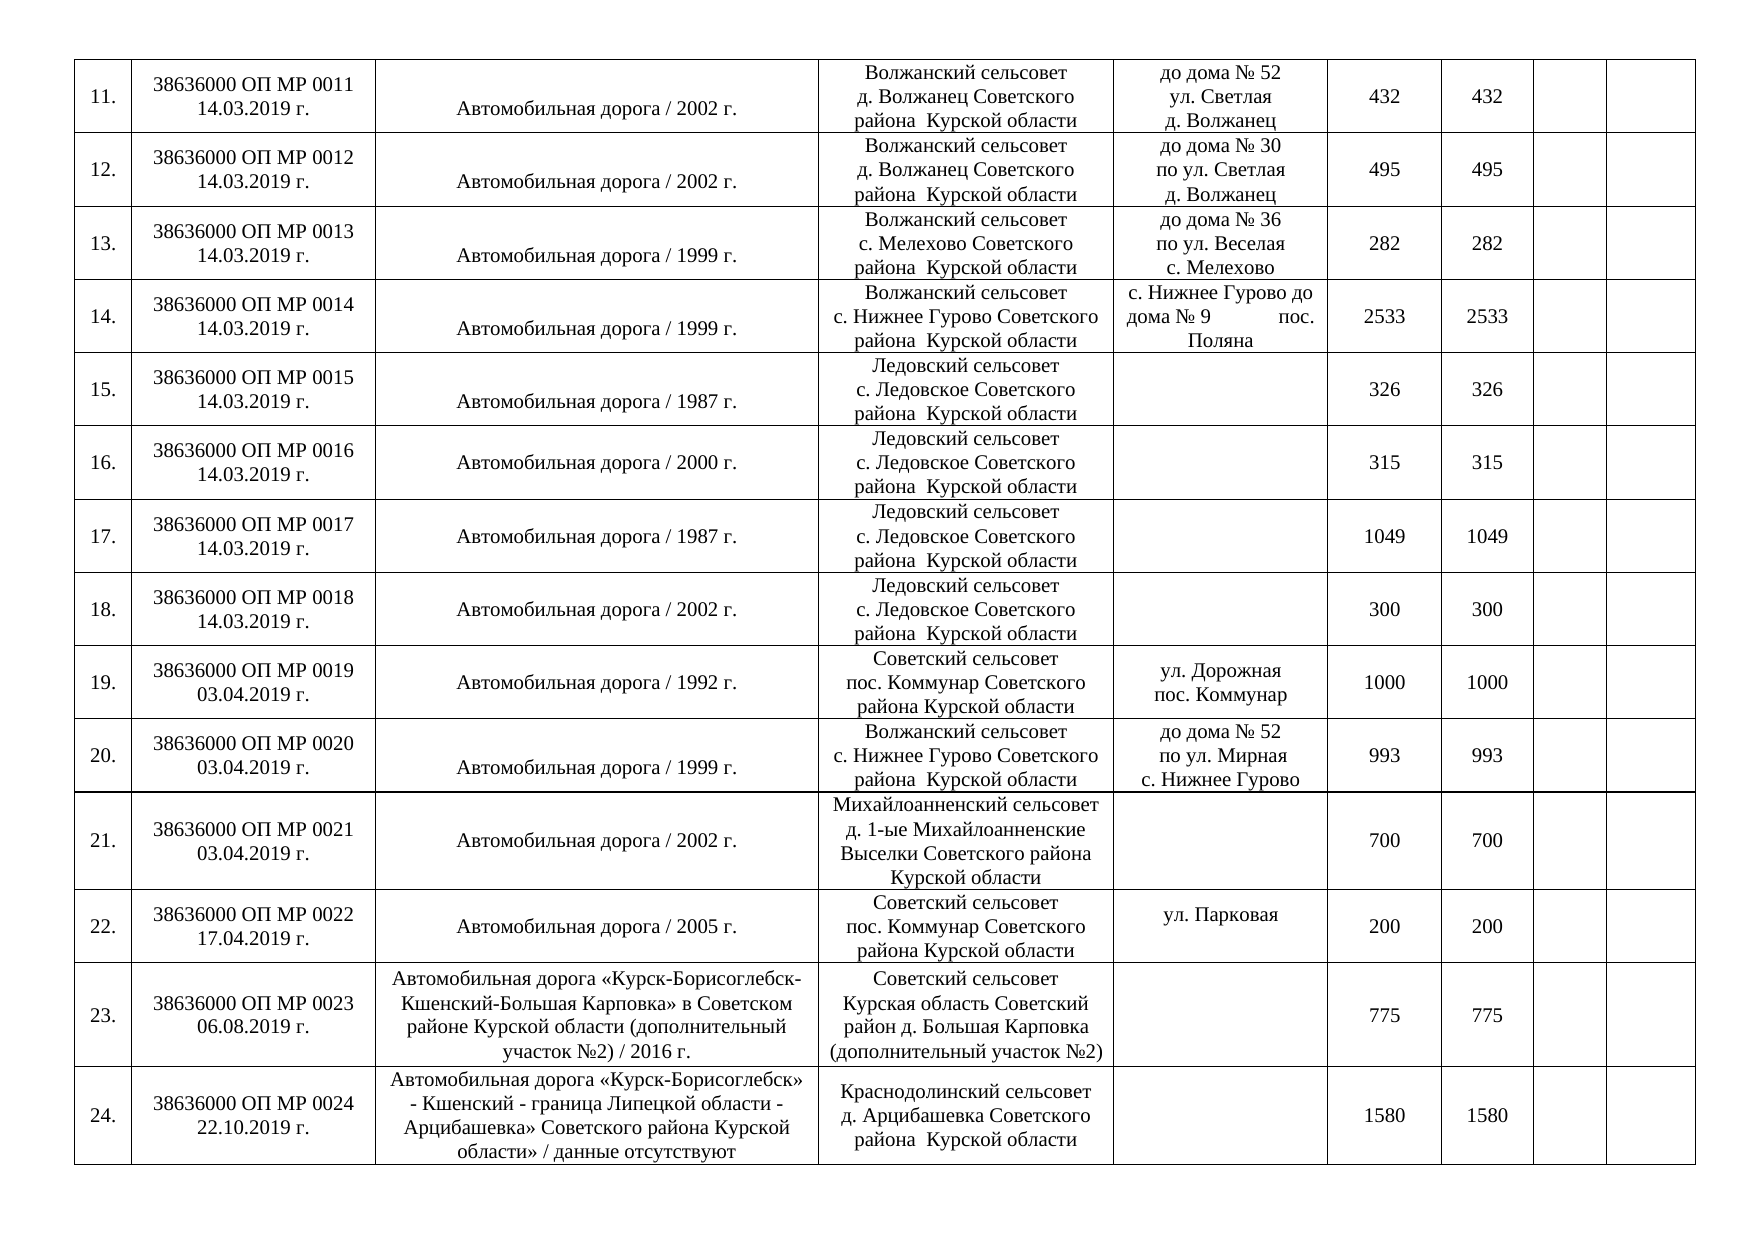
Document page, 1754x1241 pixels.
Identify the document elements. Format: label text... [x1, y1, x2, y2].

table_cell [1114, 963, 1327, 1066]
table_cell [1534, 963, 1606, 1066]
table_cell Ледовский сельсовет с. Ледовское Советского района Курской области [819, 500, 1113, 572]
table_cell [1607, 646, 1695, 718]
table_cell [376, 60, 818, 132]
table_cell Автомобильная дорога / 2002 г. [376, 573, 818, 645]
table_cell 1000 [1328, 646, 1441, 718]
table_cell 315 [1328, 426, 1441, 498]
table_cell [1534, 1067, 1606, 1163]
table_cell 38636000 ОП МР 0017 14.03.2019 г. [132, 500, 375, 572]
table_cell 24. [75, 1067, 131, 1163]
table_cell 11. [75, 60, 131, 132]
table_cell 18. [75, 573, 131, 645]
table_cell [1114, 1067, 1327, 1163]
table_cell [1534, 353, 1606, 425]
table_cell Автомобильная дорога / 1999 г. [376, 207, 818, 279]
table_cell Автомобильная дорога / 2000 г. [376, 426, 818, 498]
table_cell [1534, 426, 1606, 498]
table_cell Автомобильная дорога «Курск-Борисоглебск» - Кшенский - граница Липецкой области - Арцибашевка» Советского района Курской области» / данные отсутствуют [376, 1067, 818, 1163]
table_cell [1534, 573, 1606, 645]
table_cell 326 [1328, 353, 1441, 425]
table_cell 775 [1328, 963, 1441, 1066]
table_cell ул. Парковая [1114, 890, 1327, 962]
table_cell [1114, 573, 1327, 645]
table_cell 38636000 ОП МР 0024 22.10.2019 г. [132, 1067, 375, 1163]
table_cell 1049 [1442, 500, 1533, 572]
table_cell [1607, 207, 1695, 279]
table_cell [1534, 646, 1606, 718]
table_cell Автомобильная дорога / 1999 г. [376, 719, 818, 791]
table_cell [1114, 500, 1327, 572]
table_cell 1000 [1442, 646, 1533, 718]
table_cell [1607, 573, 1695, 645]
table_cell 17. [75, 500, 131, 572]
table_cell [1607, 1067, 1695, 1163]
table_cell 16. [75, 426, 131, 498]
table_cell Краснодолинский сельсовет д. Арцибашевка Советского района Курской области [819, 1067, 1113, 1163]
table_cell 20. [75, 719, 131, 791]
table_cell 38636000 ОП МР 0013 14.03.2019 г. [132, 207, 375, 279]
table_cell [819, 60, 1113, 132]
table_cell 200 [1442, 890, 1533, 962]
table_cell 38636000 ОП МР 0012 14.03.2019 г. [132, 133, 375, 206]
table_cell 1580 [1328, 1067, 1441, 1163]
table_cell Автомобильная дорога «Курск-Борисоглебск-Кшенский-Большая Карповка» в Советском районе Курской области (дополнительный участок №2) / 2016 г. [376, 963, 818, 1066]
table_cell 432 [1328, 60, 1441, 132]
table_cell 282 [1442, 207, 1533, 279]
table_cell ул. Дорожная пос. Коммунар [1114, 646, 1327, 718]
table_cell с. Нижнее Гурово до дома № 9 пос. Поляна [1114, 280, 1327, 352]
table_cell [1607, 60, 1695, 132]
table_cell 1049 [1328, 500, 1441, 572]
table_cell 13. [75, 207, 131, 279]
table_cell 38636000 ОП МР 0014 14.03.2019 г. [132, 280, 375, 352]
table_cell 300 [1328, 573, 1441, 645]
table_cell [1534, 280, 1606, 352]
table_cell Советский сельсовет пос. Коммунар Советского района Курской области [819, 646, 1113, 718]
table_cell 38636000 ОП МР 0020 03.04.2019 г. [132, 719, 375, 791]
table_cell Михайлоанненский сельсовет д. 1-ые Михайлоанненские Выселки Советского района Курской области [819, 793, 1113, 889]
table_cell Автомобильная дорога / 2002 г. [376, 133, 818, 206]
table_cell Ледовский сельсовет с. Ледовское Советского района Курской области [819, 353, 1113, 425]
table_cell 38636000 ОП МР 0019 03.04.2019 г. [132, 646, 375, 718]
table_cell 1580 [1442, 1067, 1533, 1163]
table_cell [1114, 793, 1327, 889]
table_cell 38636000 ОП МР 0016 14.03.2019 г. [132, 426, 375, 498]
table_cell Автомобильная дорога / 2005 г. [376, 890, 818, 962]
table_cell 700 [1328, 793, 1441, 889]
table_cell до дома № 36 по ул. Веселая с. Мелехово [1114, 207, 1327, 279]
table_cell 993 [1328, 719, 1441, 791]
table_cell [1114, 426, 1327, 498]
table_cell [1607, 890, 1695, 962]
table_cell Автомобильная дорога / 2002 г. [376, 793, 818, 889]
table_cell [1607, 719, 1695, 791]
table_cell [1114, 353, 1327, 425]
table_cell Волжанский сельсовет с. Мелехово Советского района Курской области [819, 207, 1113, 279]
table_cell 38636000 ОП МР 0021 03.04.2019 г. [132, 793, 375, 889]
table_cell [1534, 60, 1606, 132]
table_cell [1607, 280, 1695, 352]
table_cell [1607, 133, 1695, 206]
table_cell 2533 [1442, 280, 1533, 352]
table_cell Автомобильная дорога / 1999 г. [376, 280, 818, 352]
table_cell [1607, 500, 1695, 572]
table_cell 2533 [1328, 280, 1441, 352]
table_cell до дома № 30 по ул. Светлая д. Волжанец [1114, 133, 1327, 206]
table_cell 432 [1442, 60, 1533, 132]
table_cell 300 [1442, 573, 1533, 645]
table_cell до дома № 52 ул. Светлая д. Волжанец [1114, 60, 1327, 132]
table_cell 38636000 ОП МР 0018 14.03.2019 г. [132, 573, 375, 645]
table_cell 326 [1442, 353, 1533, 425]
table_cell Ледовский сельсовет с. Ледовское Советского района Курской области [819, 426, 1113, 498]
table_cell [1607, 793, 1695, 889]
table_cell 700 [1442, 793, 1533, 889]
table_cell 14. [75, 280, 131, 352]
table_cell Ледовский сельсовет с. Ледовское Советского района Курской области [819, 573, 1113, 645]
table_cell 38636000 ОП МР 0015 14.03.2019 г. [132, 353, 375, 425]
table_cell 23. [75, 963, 131, 1066]
table_cell 495 [1328, 133, 1441, 206]
table_cell Автомобильная дорога / 1987 г. [376, 353, 818, 425]
table_cell Автомобильная дорога / 1992 г. [376, 646, 818, 718]
table_cell 495 [1442, 133, 1533, 206]
table_cell 200 [1328, 890, 1441, 962]
table_cell до дома № 52 по ул. Мирная с. Нижнее Гурово [1114, 719, 1327, 791]
table_cell Советский сельсовет Курская область Советский район д. Большая Карповка (дополнительный участок №2) [819, 963, 1113, 1066]
table_cell [1534, 719, 1606, 791]
table_cell 282 [1328, 207, 1441, 279]
table_cell 38636000 ОП МР 0022 17.04.2019 г. [132, 890, 375, 962]
table_cell Волжанский сельсовет с. Нижнее Гурово Советского района Курской области [819, 280, 1113, 352]
table_cell [1534, 133, 1606, 206]
table_cell 22. [75, 890, 131, 962]
table_cell Автомобильная дорога / 1987 г. [376, 500, 818, 572]
table_cell 775 [1442, 963, 1533, 1066]
table_cell Волжанский сельсовет д. Волжанец Советского района Курской области [819, 133, 1113, 206]
table_cell 15. [75, 353, 131, 425]
table_cell Советский сельсовет пос. Коммунар Советского района Курской области [819, 890, 1113, 962]
table_cell 12. [75, 133, 131, 206]
table_cell [1534, 793, 1606, 889]
table_cell Волжанский сельсовет с. Нижнее Гурово Советского района Курской области [819, 719, 1113, 791]
table_cell 38636000 ОП МР 0011 14.03.2019 г. [132, 60, 375, 132]
table_cell 993 [1442, 719, 1533, 791]
table_cell [1534, 890, 1606, 962]
table_cell [1534, 500, 1606, 572]
table_cell [1607, 353, 1695, 425]
table_cell [1607, 426, 1695, 498]
table_cell 315 [1442, 426, 1533, 498]
table_cell 21. [75, 793, 131, 889]
table_cell 38636000 ОП МР 0023 06.08.2019 г. [132, 963, 375, 1066]
table_cell [1534, 207, 1606, 279]
table_cell 19. [75, 646, 131, 718]
table_cell [1607, 963, 1695, 1066]
